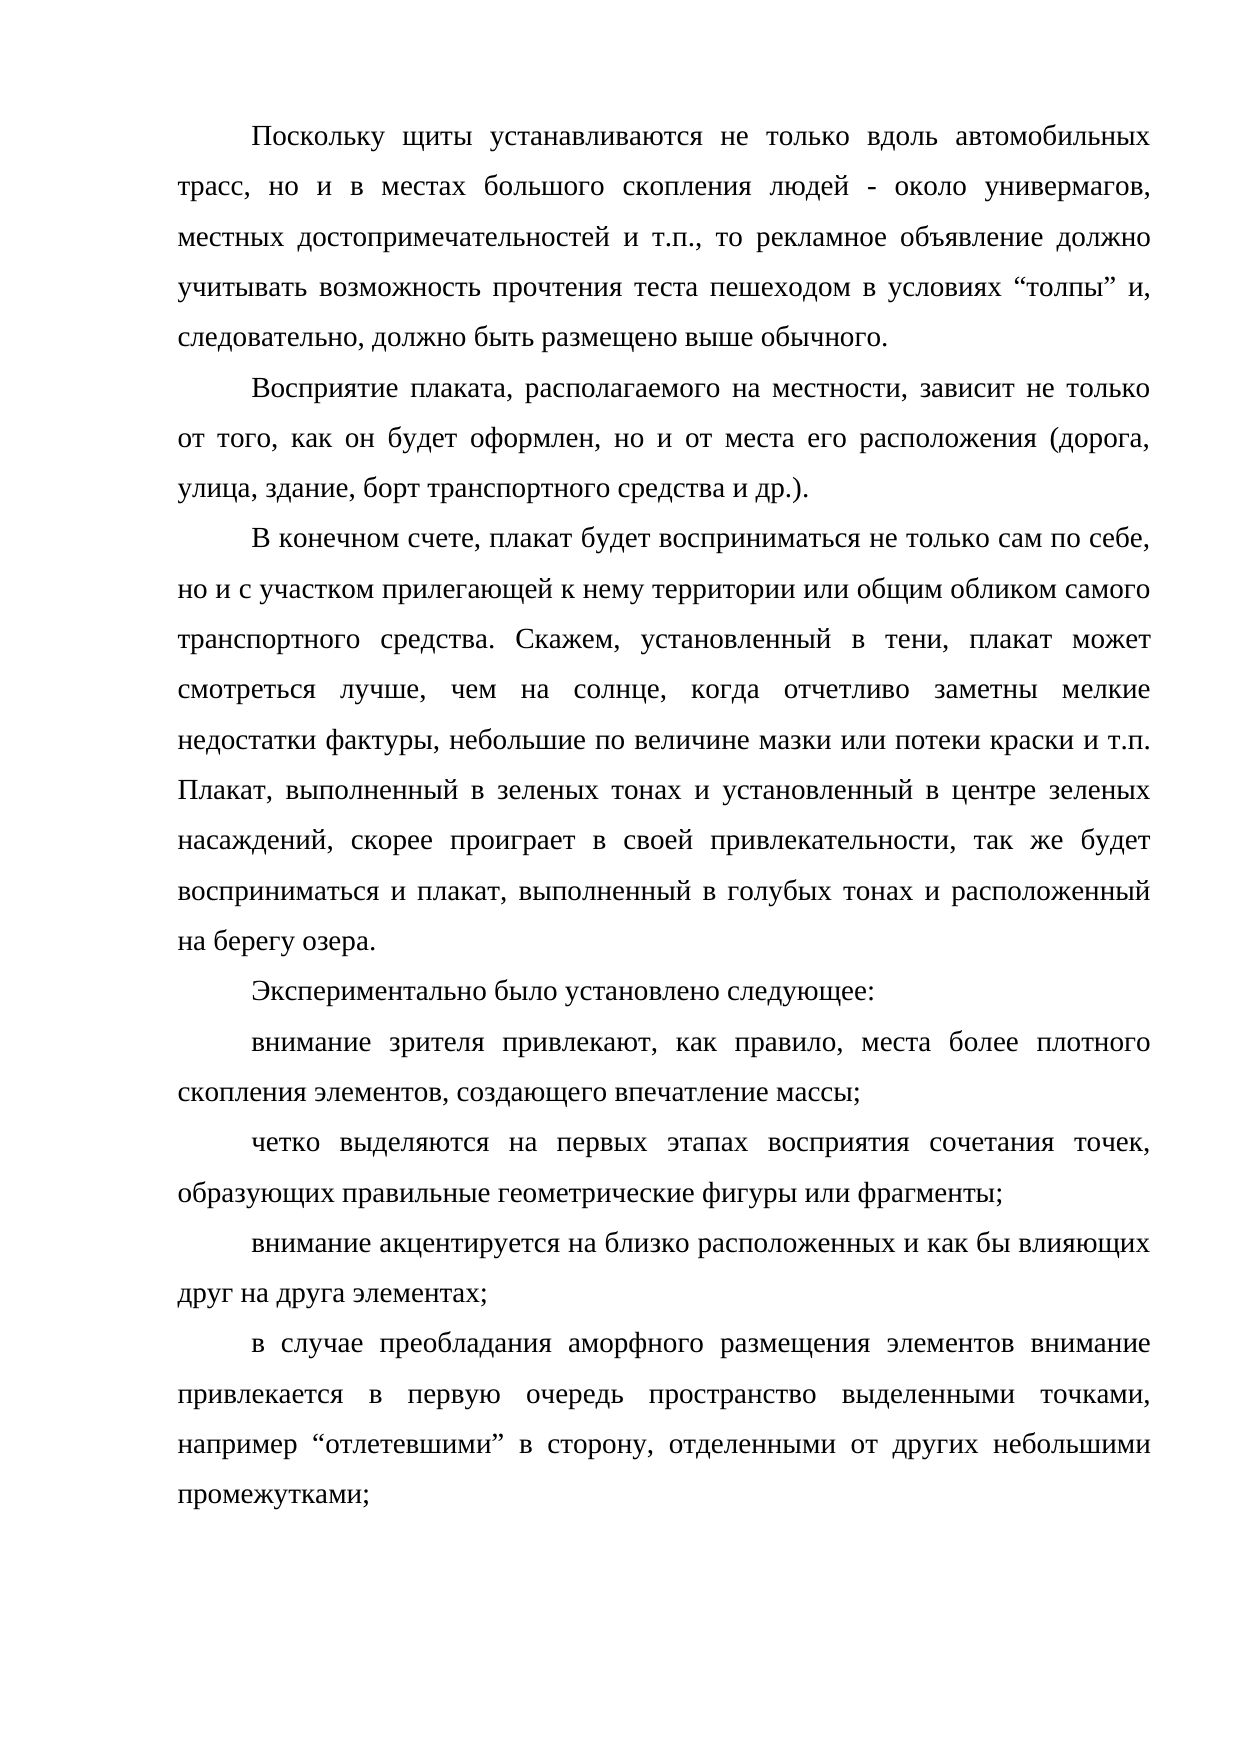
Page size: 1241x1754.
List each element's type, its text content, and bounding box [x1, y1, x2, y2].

text В конечном счете, плакат будет восприниматься не только сам по себе, но и с участком прилегающей к нему территории или общим обликом самого транспортного средства. Скажем, установленный в тени, плакат может смотреться лучше, чем на солнце, когда отчетливо заметны мелкие недостатки фактуры, небольшие по величине мазки или потеки краски и т.п. Плакат, выполненный в зеленых тонах и установленный в центре зеленых насаждений, скорее проиграет в своей привлекательности, так же будет восприниматься и плакат, выполненный в голубых тонах и расположенный на берегу озера. [177, 521, 1152, 957]
text Поскольку щиты устанавливаются не только вдоль автомобильных трасс, но и в местах большого скопления людей - около универмагов, местных достопримечательностей и т.п., то рекламное объявление должно учитывать возможность прочтения теста пешеходом в условиях “толпы” и, следовательно, должно быть размещено выше обычного. [177, 118, 1152, 353]
text Экспериментально было установлено следующее: [177, 973, 1152, 1007]
text четко выделяются на первых этапах восприятия сочетания точек, образующих правильные геометрические фигуры или фрагменты; [177, 1124, 1152, 1208]
text внимание зрителя привлекают, как правило, места более плотного скопления элементов, создающего впечатление массы; [177, 1024, 1152, 1108]
text внимание акцентируется на близко расположенных и как бы влияющих друг на друга элементах; [177, 1225, 1152, 1309]
text Восприятие плаката, располагаемого на местности, зависит не только от того, как он будет оформлен, но и от места его расположения (дорога, улица, здание, борт транспортного средства и др.). [177, 370, 1152, 504]
text в случае преобладания аморфного размещения элементов внимание привлекается в первую очередь пространство выделенными точками, например “отлетевшими” в сторону, отделенными от других небольшими промежутками; [177, 1326, 1152, 1510]
